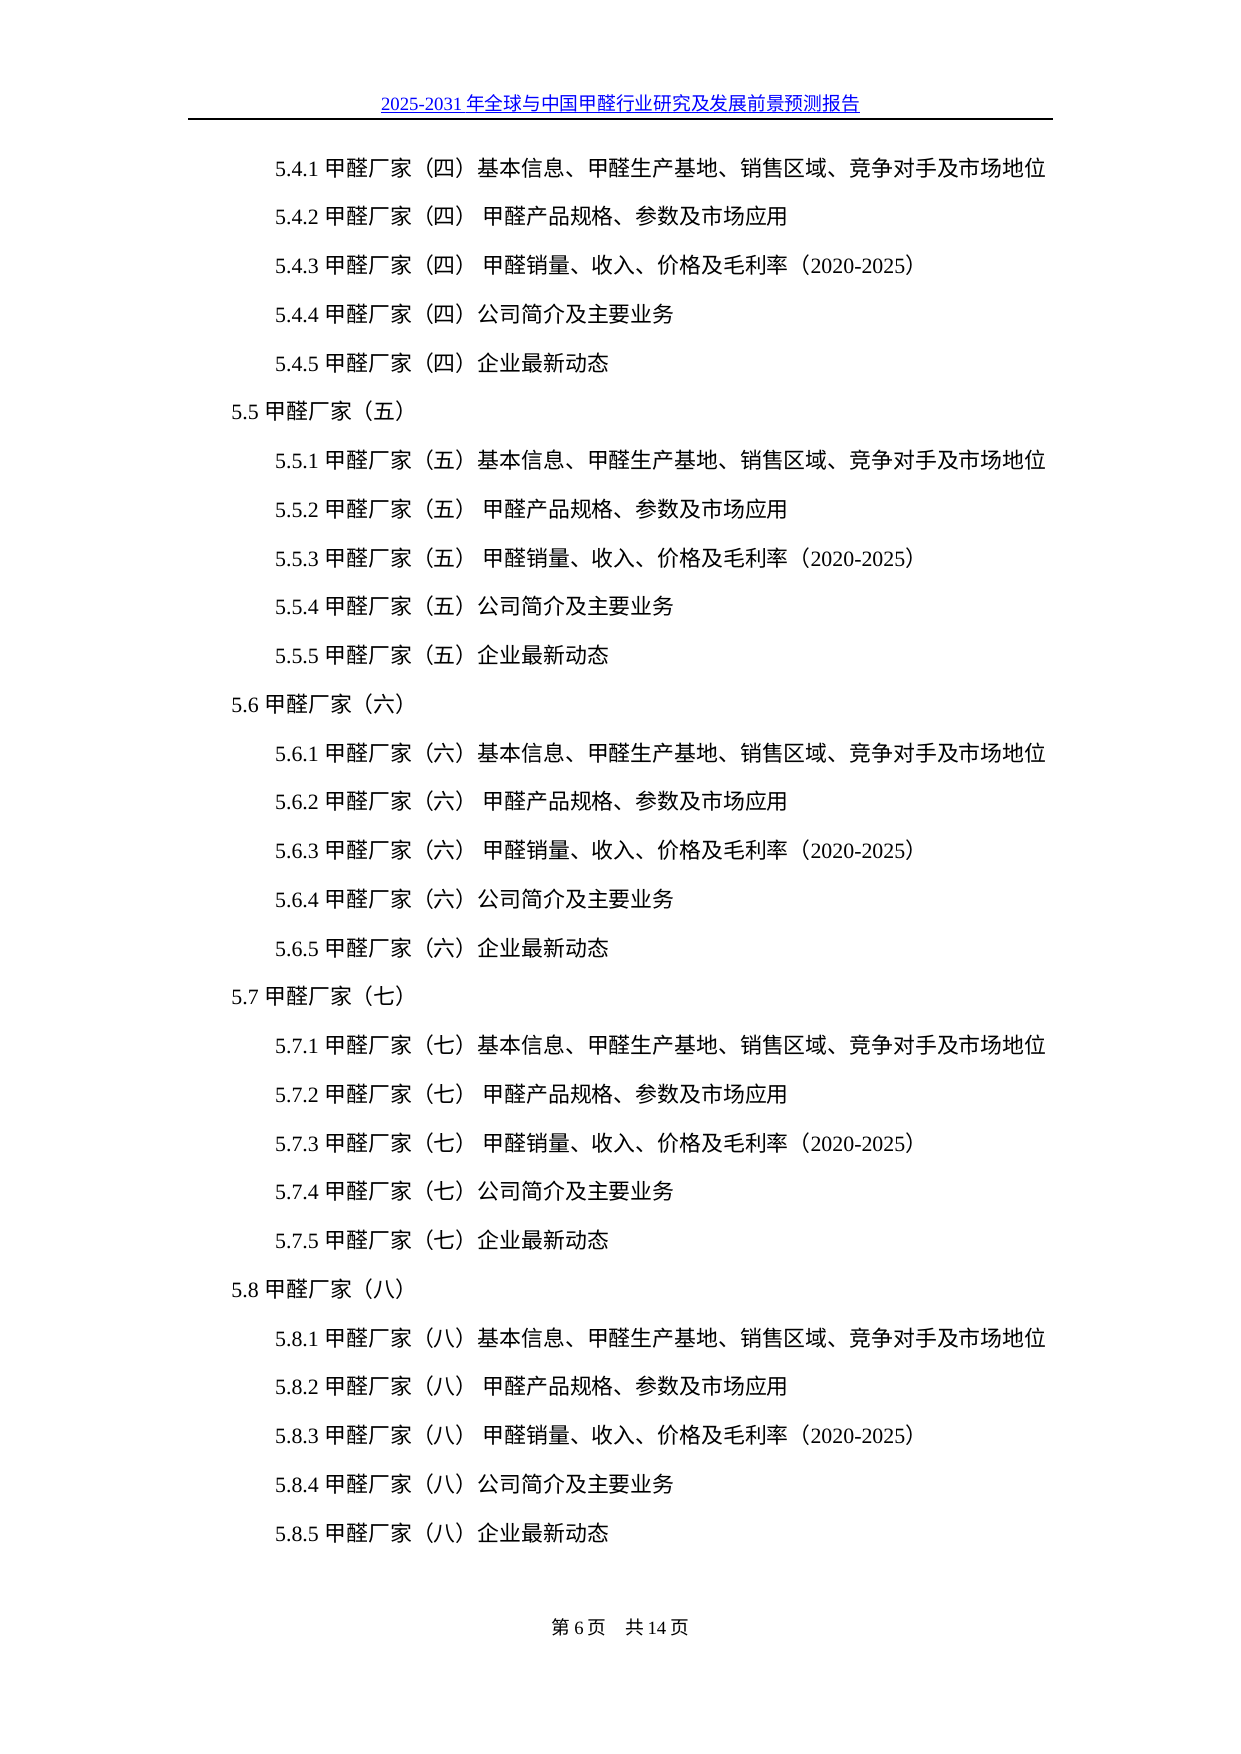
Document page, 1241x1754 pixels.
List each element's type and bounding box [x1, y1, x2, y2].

text [187, 150, 1053, 1548]
